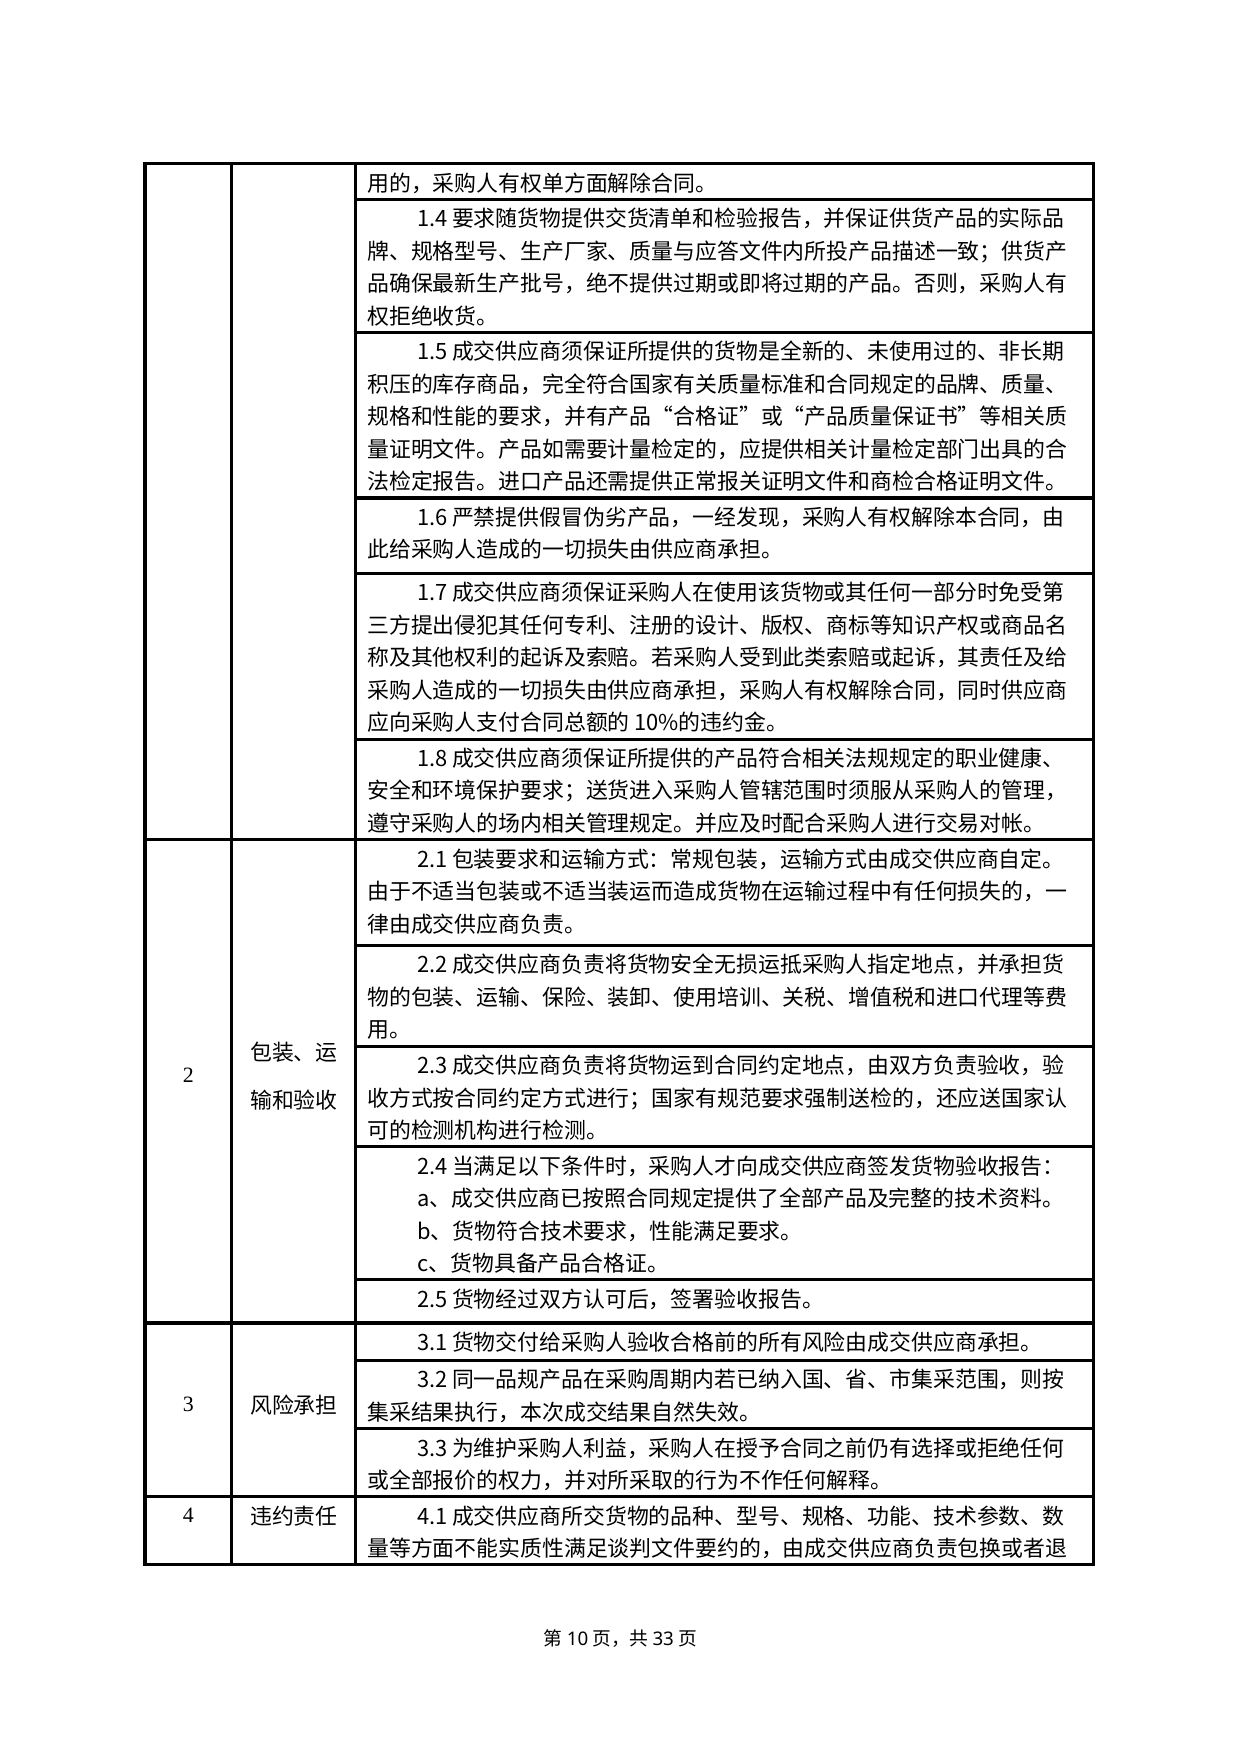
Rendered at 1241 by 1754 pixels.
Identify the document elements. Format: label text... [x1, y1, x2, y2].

table_cell 3.2同一品规产品在采购周期内若已纳入国、省、市集采范围，则按集采结果执行，本次成交结果自然失效。 [357, 1362, 1092, 1427]
table_cell 2.5货物经过双方认可后，签署验收报告。 [357, 1281, 1092, 1321]
table_cell 1.7成交供应商须保证采购人在使用该货物或其任何一部分时免受第三方提出侵犯其任何专利、注册的设计、版权、商标等知识产权或商品名称及其他权利的起诉及索赔。若采购人受到此类索赔或起诉，其责任及给采购人造成的一切损失由供应商承担，采购人有权解除合同，同时供应商应向采购人支付合同总额的10%的违约金。 [357, 575, 1092, 737]
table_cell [357, 165, 1092, 198]
table_cell 2.2成交供应商负责将货物安全无损运抵采购人指定地点，并承担货物的包装、运输、保险、装卸、使用培训、关税、增值税和进口代理等费用。 [357, 947, 1092, 1044]
table_cell 违约责任 [233, 1498, 354, 1563]
table_cell 2.4当满足以下条件时，采购人才向成交供应商签发货物验收报告： a、成交供应商已按照合同规定提供了全部产品及完整的技术资料。 b、货物符合技术要求，性能满足要求。 c、货物具备产品合格证。 [357, 1148, 1092, 1278]
table_cell 2.3成交供应商负责将货物运到合同约定地点，由双方负责验收，验收方式按合同约定方式进行；国家有规范要求强制送检的，还应送国家认可的检测机构进行检测。 [357, 1048, 1092, 1145]
table_cell 1.4要求随货物提供交货清单和检验报告，并保证供货产品的实际品牌、规格型号、生产厂家、质量与应答文件内所投产品描述一致；供货产品确保最新生产批号，绝不提供过期或即将过期的产品。否则，采购人有权拒绝收货。 [357, 201, 1092, 331]
table_cell 1.5成交供应商须保证所提供的货物是全新的、未使用过的、非长期积压的库存商品，完全符合国家有关质量标准和合同规定的品牌、质量、规格和性能的要求，并有产品“合格证”或“产品质量保证书”等相关质量证明文件。产品如需要计量检定的，应提供相关计量检定部门出具的合法检定报告。进口产品还需提供正常报关证明文件和商检合格证明文件。 [357, 334, 1092, 496]
table_cell 3.3为维护采购人利益，采购人在授予合同之前仍有选择或拒绝任何或全部报价的权力，并对所采取的行为不作任何解释。 [357, 1430, 1092, 1495]
table_cell 2.1包装要求和运输方式：常规包装，运输方式由成交供应商自定。由于不适当包装或不适当装运而造成货物在运输过程中有任何损失的，一律由成交供应商负责。 [357, 841, 1092, 944]
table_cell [357, 1498, 1092, 1563]
table_cell 3 [147, 1325, 230, 1495]
table_cell 2 [147, 841, 230, 1321]
table_cell 4 [147, 1498, 230, 1563]
table_cell 包装、运输和验收 [233, 841, 354, 1321]
table_cell 1.8成交供应商须保证所提供的产品符合相关法规规定的职业健康、安全和环境保护要求；送货进入采购人管辖范围时须服从采购人的管理，遵守采购人的场内相关管理规定。并应及时配合采购人进行交易对帐。 [357, 741, 1092, 838]
table_cell 1.6严禁提供假冒伪劣产品，一经发现，采购人有权解除本合同，由此给采购人造成的一切损失由供应商承担。 [357, 500, 1092, 572]
table_cell 风险承担 [233, 1325, 354, 1495]
table_cell 3.1货物交付给采购人验收合格前的所有风险由成交供应商承担。 [357, 1325, 1092, 1359]
